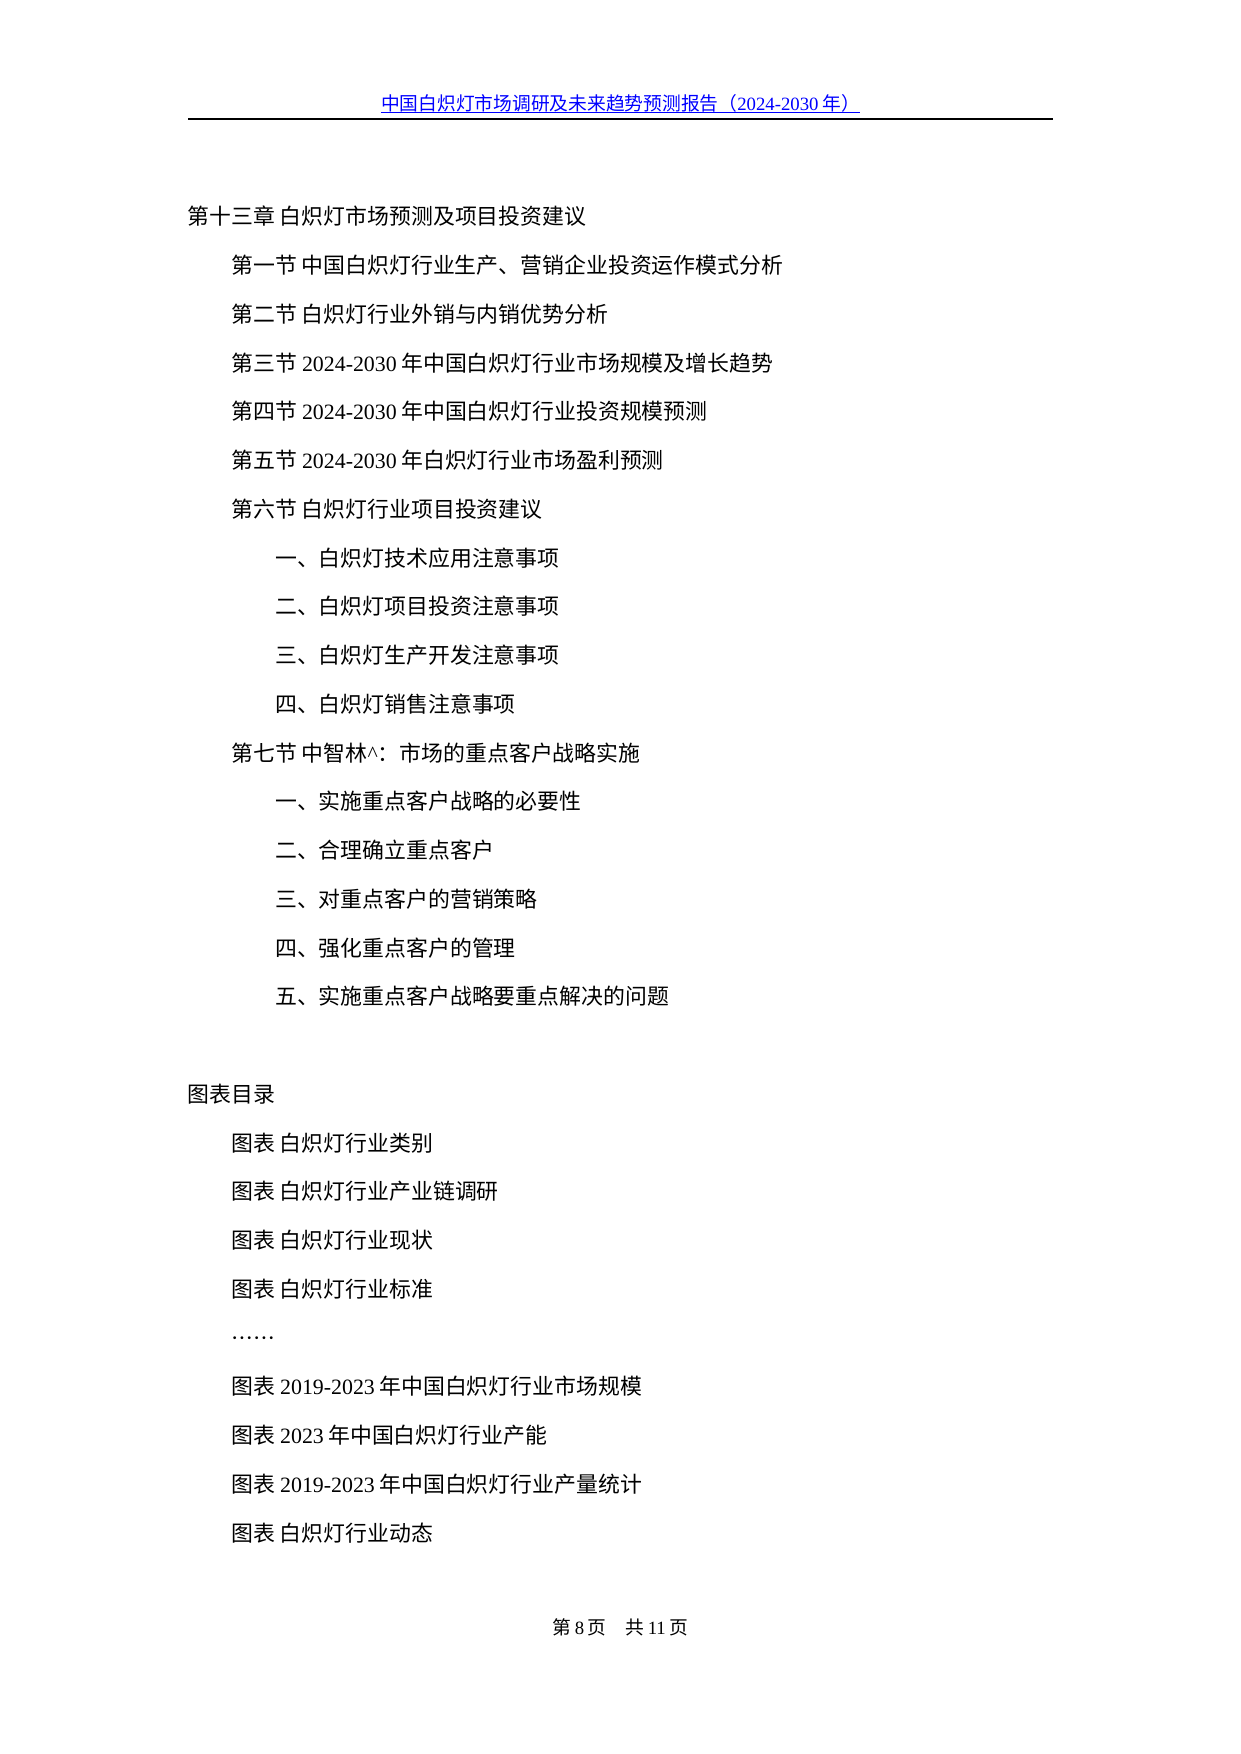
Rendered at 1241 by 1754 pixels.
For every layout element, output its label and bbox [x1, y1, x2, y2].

text [187, 150, 1053, 1548]
